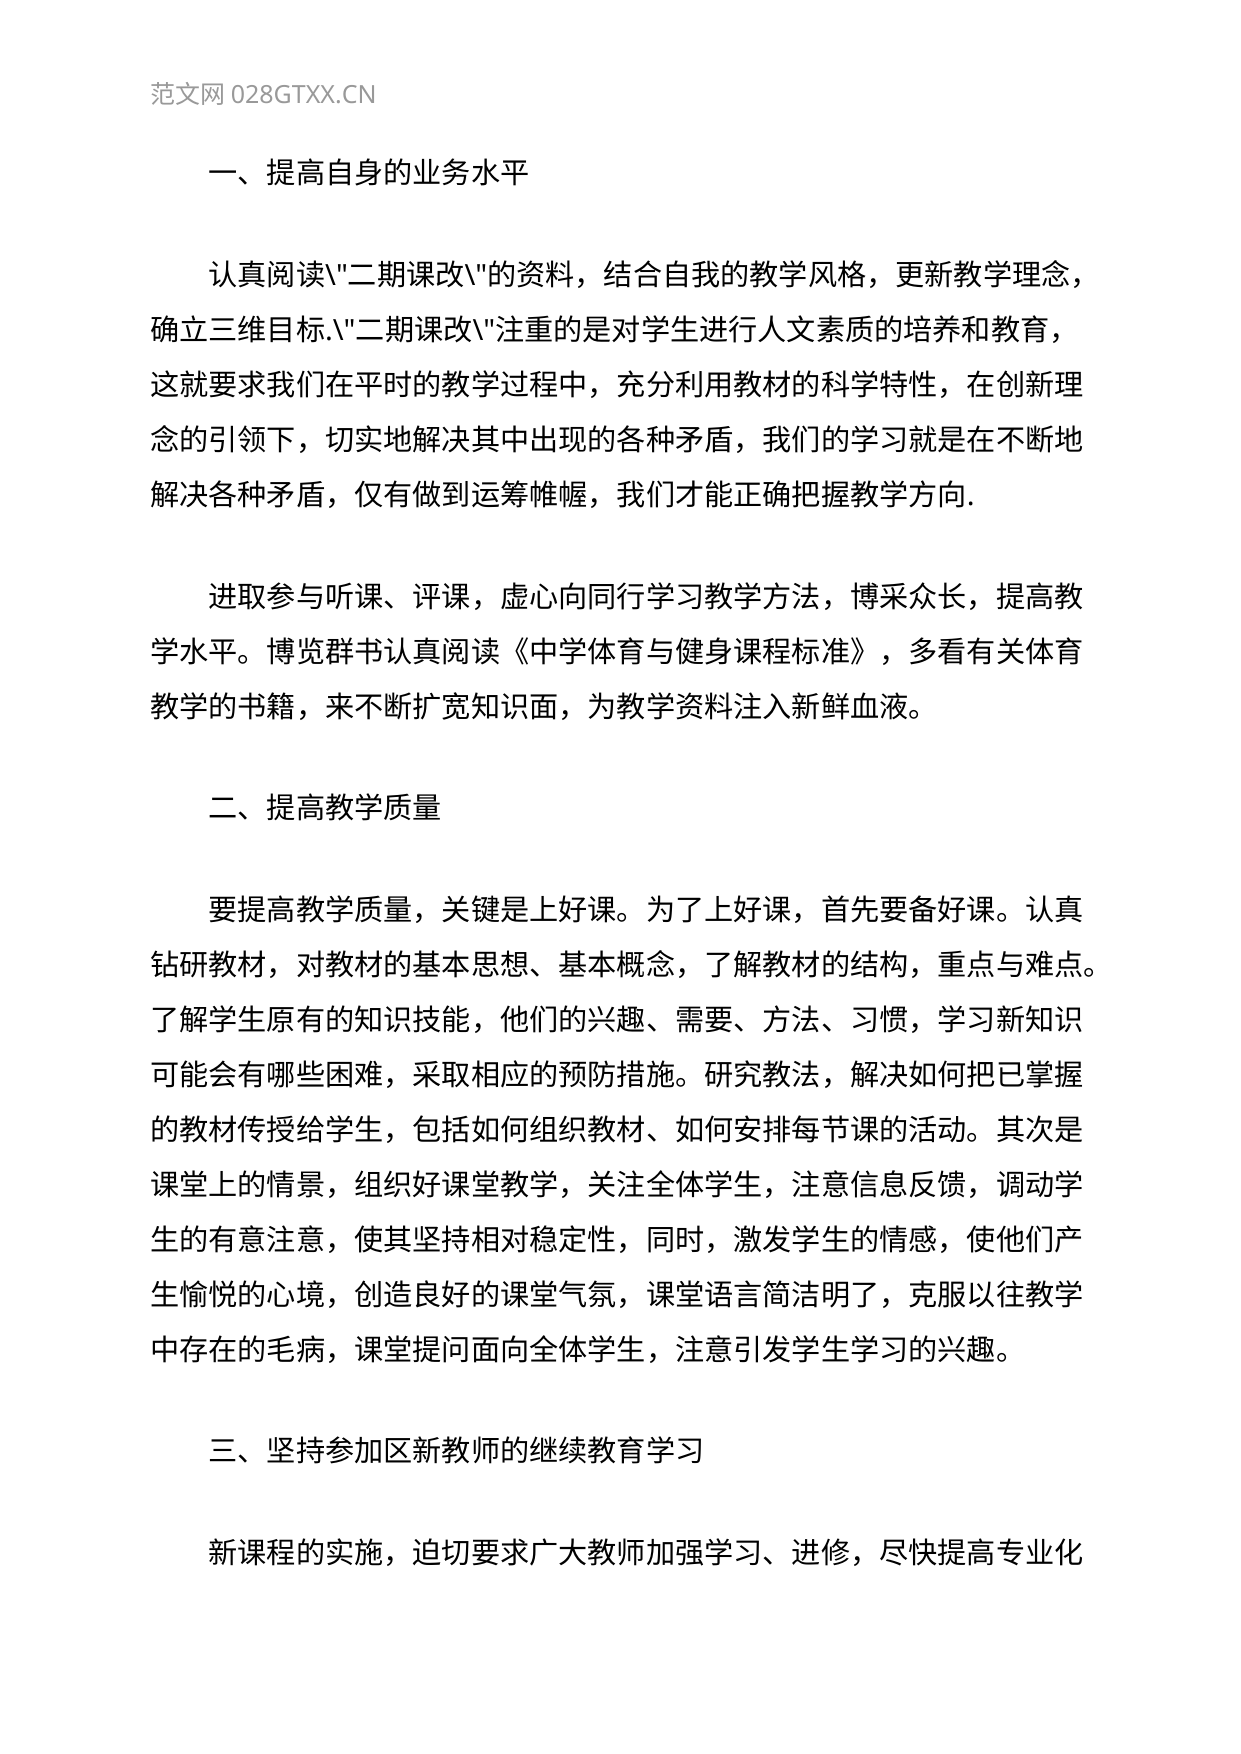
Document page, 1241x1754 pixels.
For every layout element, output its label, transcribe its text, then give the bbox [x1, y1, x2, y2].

text 一、提高自身的业务水平 [150, 150, 1090, 192]
text 要提高教学质量，关键是上好课。为了上好课，首先要备好课。认真钻研教材，对教材的基本思想、基本概念，了解教材的结构，重点与难点。了解学生原有的知识技能，他们的兴趣、需要、方法、习惯，学习新知识可能会有哪些困难，采取相应的预防措施。研究教法，解决如何把已掌握的教材传授给学生，包括如何组织教材、如何安排每节课的活动。其次是课堂上的情景，组织好课堂教学，关注全体学生，注意信息反馈，调动学生的有意注意，使其坚持相对稳定性，同时，激发学生的情感，使他们产生愉悦的心境，创造良好的课堂气氛，课堂语言简洁明了，克服以往教学中存在的毛病，课堂提问面向全体学生，注意引发学生学习的兴趣。 [150, 887, 1090, 1368]
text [150, 1529, 1090, 1572]
text 二、提高教学质量 [150, 785, 1090, 827]
text 三、坚持参加区新教师的继续教育学习 [150, 1428, 1090, 1470]
text 进取参与听课、评课，虚心向同行学习教学方法，博采众长，提高教学水平。博览群书认真阅读《中学体育与健身课程标准》，多看有关体育教学的书籍，来不断扩宽知识面，为教学资料注入新鲜血液。 [150, 573, 1090, 726]
text 认真阅读\"二期课改\"的资料，结合自我的教学风格，更新教学理念，确立三维目标.\"二期课改\"注重的是对学生进行人文素质的培养和教育，这就要求我们在平时的教学过程中，充分利用教材的科学特性，在创新理念的引领下，切实地解决其中出现的各种矛盾，我们的学习就是在不断地解决各种矛盾，仅有做到运筹帷幄，我们才能正确把握教学方向. [150, 252, 1090, 514]
